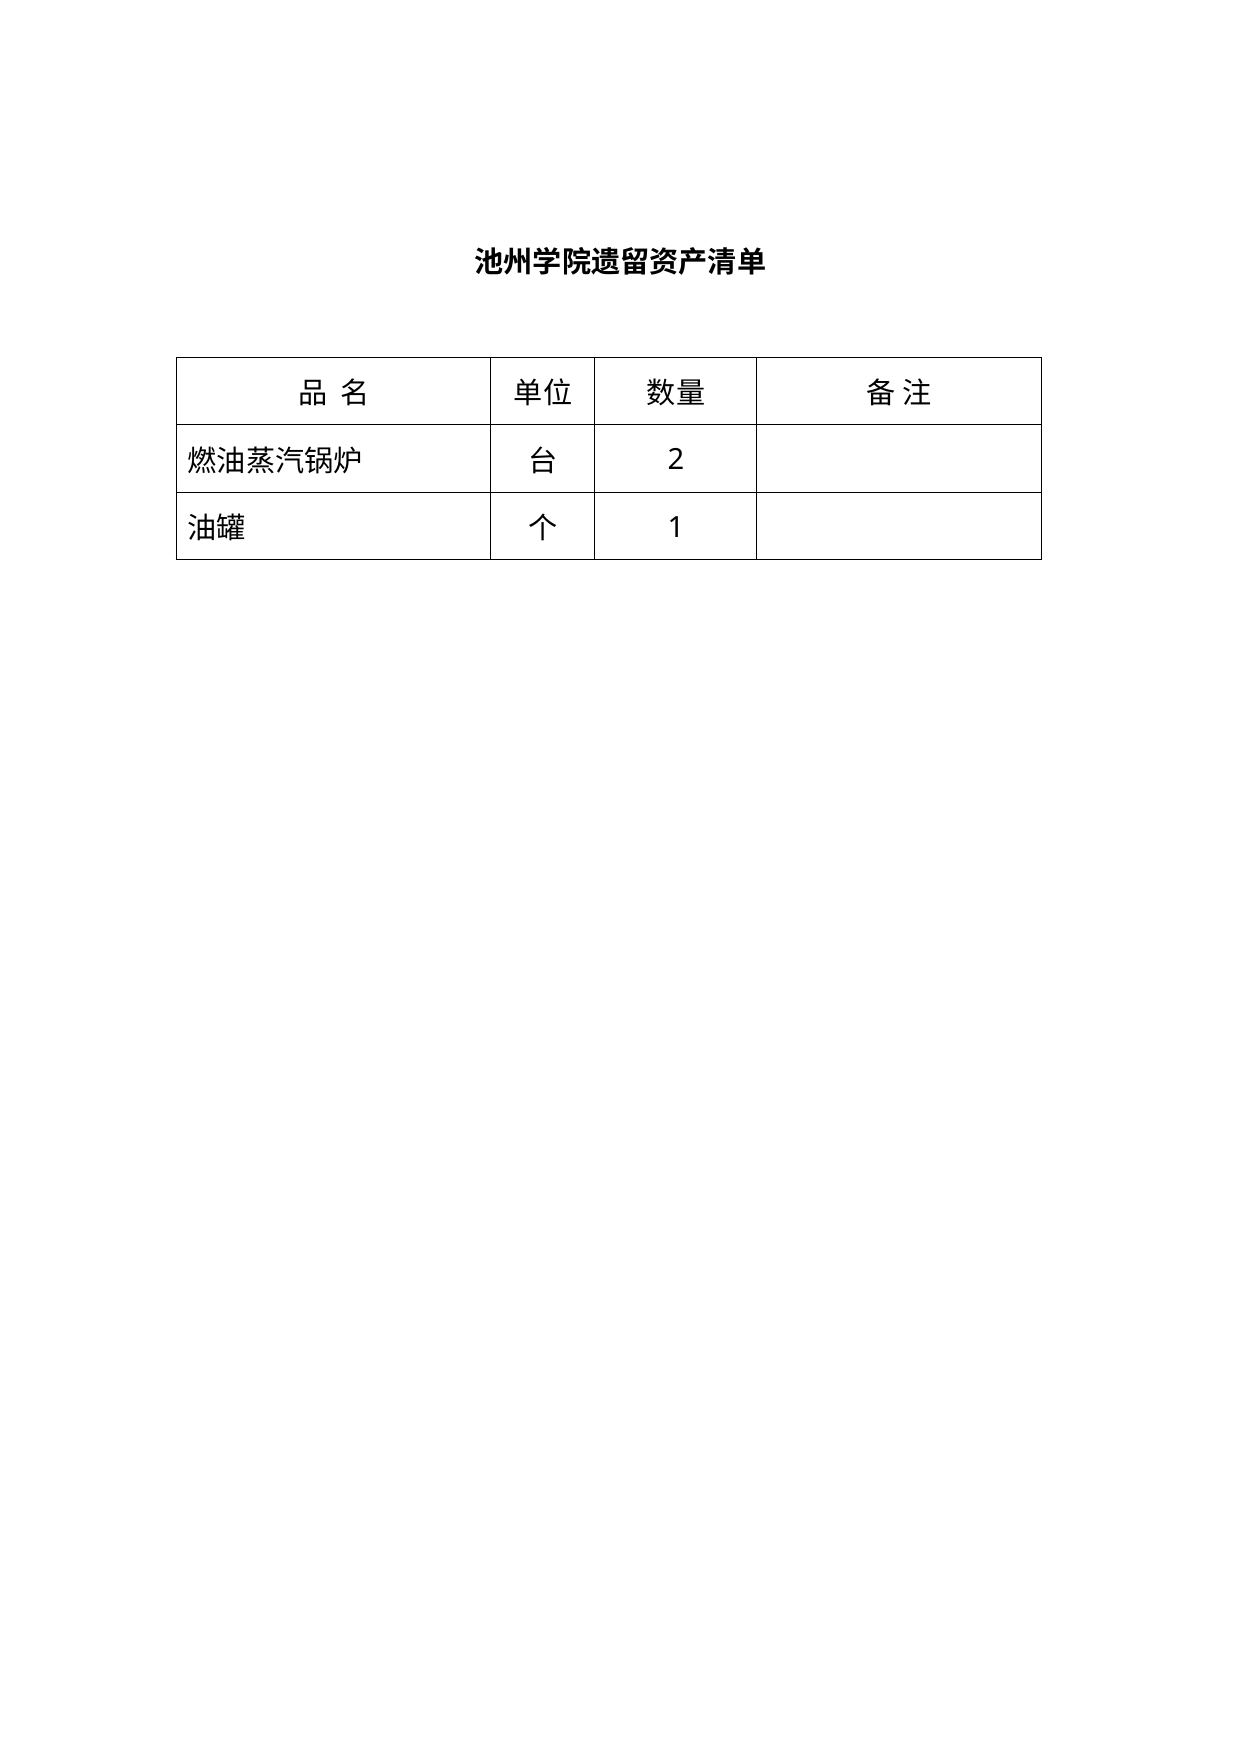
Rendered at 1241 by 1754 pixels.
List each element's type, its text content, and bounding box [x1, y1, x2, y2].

table_cell 油罐 [177, 493, 490, 559]
table_header 单位 [491, 358, 594, 424]
table_cell [757, 425, 1041, 492]
table_cell 2 [595, 425, 756, 492]
table_header 品 名 [177, 358, 490, 424]
text 池州学院遗留资产清单 [187, 227, 1053, 292]
table_cell [757, 493, 1041, 559]
table_cell 1 [595, 493, 756, 559]
table_cell 台 [491, 425, 594, 492]
table_cell 燃油蒸汽锅炉 [177, 425, 490, 492]
table_cell 个 [491, 493, 594, 559]
table_header 备 注 [757, 358, 1041, 424]
table_header 数量 [595, 358, 756, 424]
